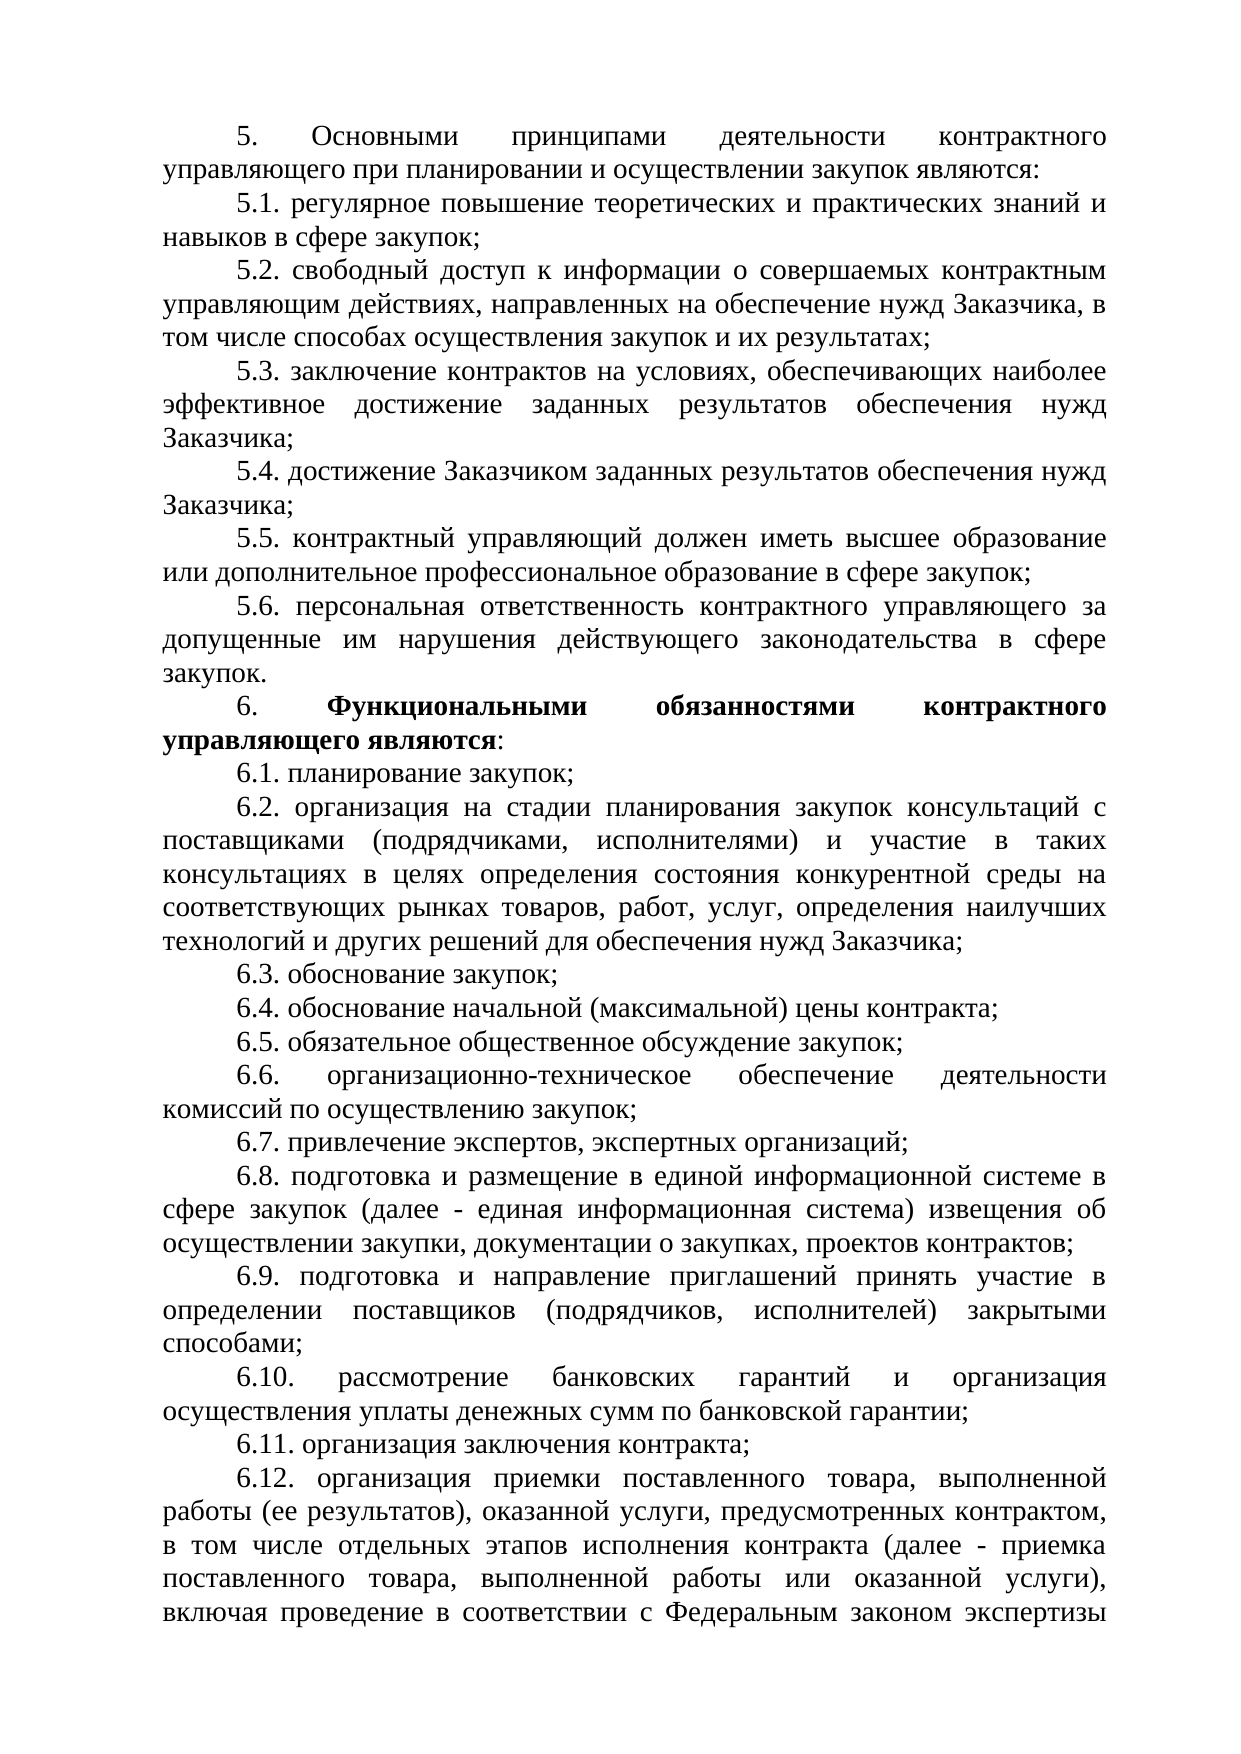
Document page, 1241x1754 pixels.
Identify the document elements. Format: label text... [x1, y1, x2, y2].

text 6.8. подготовка и размещение в единой информационной системе в сфере закупок (далее - единая информационная система) извещения об осуществлении закупки, документации о закупках, проектов контрактов; [162, 1158, 1107, 1258]
text 5.1. регулярное повышение теоретических и практических знаний и навыков в сфере закупок; [162, 185, 1107, 252]
text 6.5. обязательное общественное обсуждение закупок; [162, 1024, 1107, 1057]
text 6.6. организационно-техническое обеспечение деятельности комиссий по осуществлению закупок; [162, 1057, 1107, 1124]
text 5. Основными принципами деятельности контрактного управляющего при планировании и осуществлении закупок являются: [162, 118, 1107, 185]
text 6.1. планирование закупок; [162, 755, 1107, 789]
text 6.10. рассмотрение банковских гарантий и организация осуществления уплаты денежных сумм по банковской гарантии; [162, 1359, 1107, 1426]
text 5.2. свободный доступ к информации о совершаемых контрактным управляющим действиях, направленных на обеспечение нужд Заказчика, в том числе способах осуществления закупок и их результатах; [162, 252, 1107, 353]
text 6.11. организация заключения контракта; [162, 1426, 1107, 1460]
text 5.5. контрактный управляющий должен иметь высшее образование или дополнительное профессиональное образование в сфере закупок; [162, 521, 1107, 588]
text 6.9. подготовка и направление приглашений принять участие в определении поставщиков (подрядчиков, исполнителей) закрытыми способами; [162, 1258, 1107, 1359]
text 5.3. заключение контрактов на условиях, обеспечивающих наиболее эффективное достижение заданных результатов обеспечения нужд Заказчика; [162, 353, 1107, 453]
text 5.4. достижение Заказчиком заданных результатов обеспечения нужд Заказчика; [162, 453, 1107, 521]
text 6.7. привлечение экспертов, экспертных организаций; [162, 1124, 1107, 1158]
text 6.3. обоснование закупок; [162, 957, 1107, 990]
text 5.6. персональная ответственность контрактного управляющего за допущенные им нарушения действующего законодательства в сфере закупок. [162, 588, 1107, 688]
text 6.4. обоснование начальной (максимальной) цены контракта; [162, 990, 1107, 1024]
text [162, 1460, 1107, 1627]
text 6.2. организация на стадии планирования закупок консультаций с поставщиками (подрядчиками, исполнителями) и участие в таких консультациях в целях определения состояния конкурентной среды на соответствующих рынках товаров, работ, услуг, определения наилучших технологий и других решений для обеспечения нужд Заказчика; [162, 789, 1107, 957]
text 6. Функциональными обязанностями контрактного управляющего являются: [162, 688, 1107, 755]
